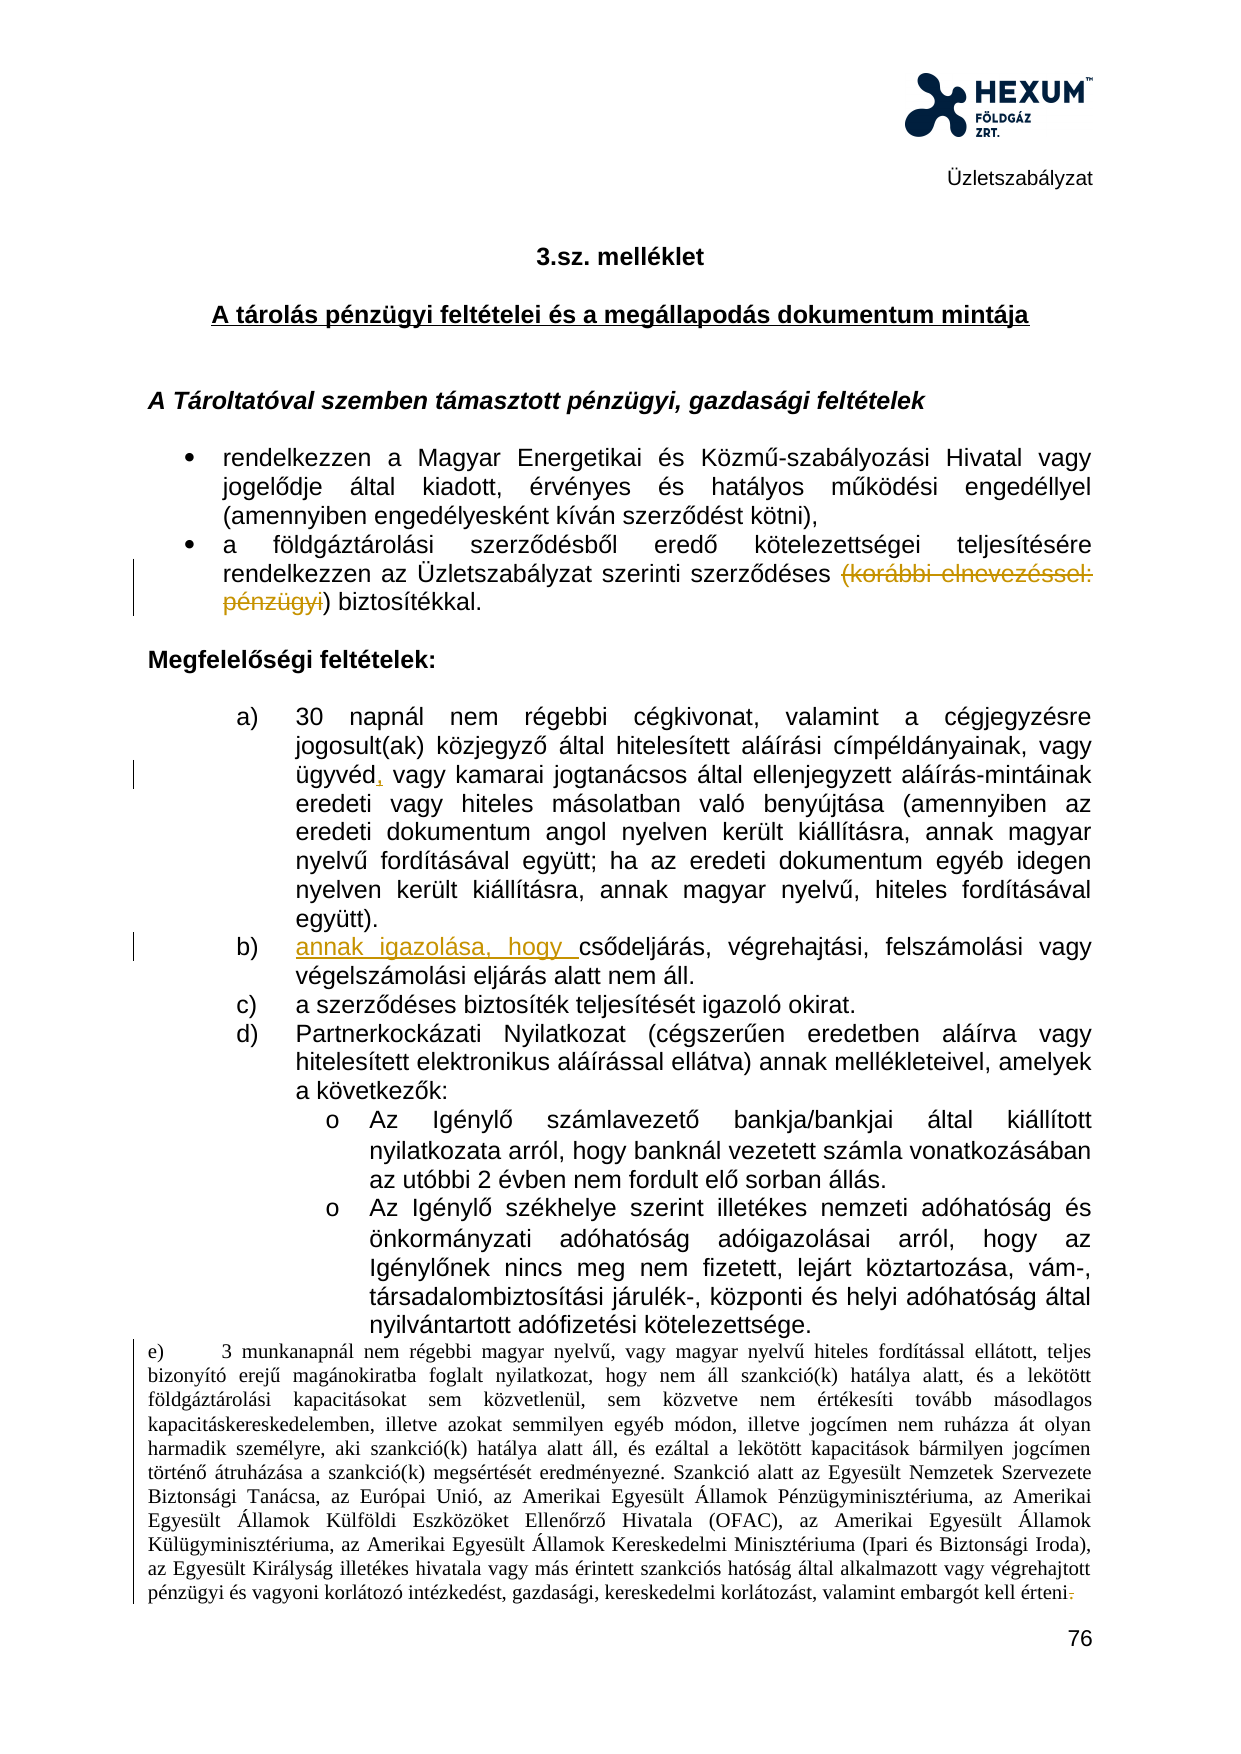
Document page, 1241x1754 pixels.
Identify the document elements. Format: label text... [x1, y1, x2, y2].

picture [905, 73, 1093, 137]
text Megfelelőségi feltételek: [148, 645, 1093, 674]
text d) Partnerkockázati Nyilatkozat (cégszerűen eredetben aláírva vagy hitelesített elektronikus aláírással ellátva) annak mellékleteivel, amelyek a következők: [236, 1019, 1093, 1105]
text a) 30 napnál nem régebbi cégkivonat, valamint a cégjegyzésre jogosult(ak) közjegyző által hitelesített aláírási címpéldányainak, vagy ügyvéd vagy kamarai jogtanácsos által ellenjegyzett aláírás-mintáinak eredeti vagy hiteles másolatban való benyújtása (amennyiben az eredeti dokumentum angol nyelven került kiállításra, annak magyar nyelvű fordításával együtt; ha az eredeti dokumentum egyéb idegen nyelven került kiállításra, annak magyar nyelvű, hiteles fordításával együtt). [236, 702, 1093, 932]
text b) csődeljárás, végrehajtási, felszámolási vagy végelszámolási eljárás alatt nem áll. [236, 932, 1093, 990]
text A Tároltatóval szemben támasztott pénzügyi, gazdasági feltételek [148, 386, 1093, 415]
list a földgáztárolási szerződésből eredő kötelezettségei teljesítésére rendelkezzen az Üzletszabályzat szerinti szerződéses ) biztosítékkal. [185, 530, 1093, 616]
text e) 3 munkanapnál nem régebbi magyar nyelvű, vagy magyar nyelvű hiteles fordítással ellátott, teljes bizonyító erejű magánokiratba foglalt nyilatkozat, hogy nem áll szankció(k) hatálya alatt, és a lekötött földgáztárolási kapacitásokat sem közvetlenül, sem közvetve nem értékesíti tovább másodlagos kapacitáskereskedelemben, illetve azokat semmilyen egyéb módon, illetve jogcímen nem ruházza át olyan harmadik személyre, aki szankció(k) hatálya alatt áll, és ezáltal a lekötött kapacitások bármilyen jogcímen történő átruházása a szankció(k) megsértését eredményezné. Szankció alatt az Egyesült Nemzetek Szervezete Biztonsági Tanácsa, az Európai Unió, az Amerikai Egyesült Államok Pénzügyminisztériuma, az Amerikai Egyesült Államok Külföldi Eszközöket Ellenőrző Hivatala (OFAC), az Amerikai Egyesült Államok Külügyminisztériuma, az Amerikai Egyesült Államok Kereskedelmi Minisztériuma (Ipari és Biztonsági Iroda), az Egyesült Királyság illetékes hivatala vagy más érintett szankciós hatóság által alkalmazott vagy végrehajtott pénzügyi és vagyoni korlátozó intézkedést, gazdasági, kereskedelmi korlátozást, valamint embargót kell érteni [148, 1339, 1093, 1604]
list Az Igénylő számlavezető bankja/bankjai által kiállított nyilatkozata arról, hogy banknál vezetett számla vonatkozásában az utóbbi 2 évben nem fordult elő sorban állás. [325, 1105, 1093, 1193]
list Az Igénylő székhelye szerint illetékes nemzeti adóhatóság és önkormányzati adóhatóság adóigazolásai arról, hogy az Igénylőnek nincs meg nem fizetett, lejárt köztartozása, vám-, társadalombiztosítási járulék-, központi és helyi adóhatóság által nyilvántartott adófizetési kötelezettsége. [325, 1193, 1093, 1339]
text 3.sz. melléklet [148, 242, 1093, 271]
text A tárolás pénzügyi feltételei és a megállapodás dokumentum mintája [148, 300, 1093, 328]
list rendelkezzen a Magyar Energetikai és Közmű-szabályozási Hivatal vagy jogelődje által kiadott, érvényes és hatályos működési engedéllyel (amennyiben engedélyesként kíván szerződést kötni), [185, 443, 1093, 530]
text c) a szerződéses biztosíték teljesítését igazoló okirat. [236, 990, 1093, 1019]
